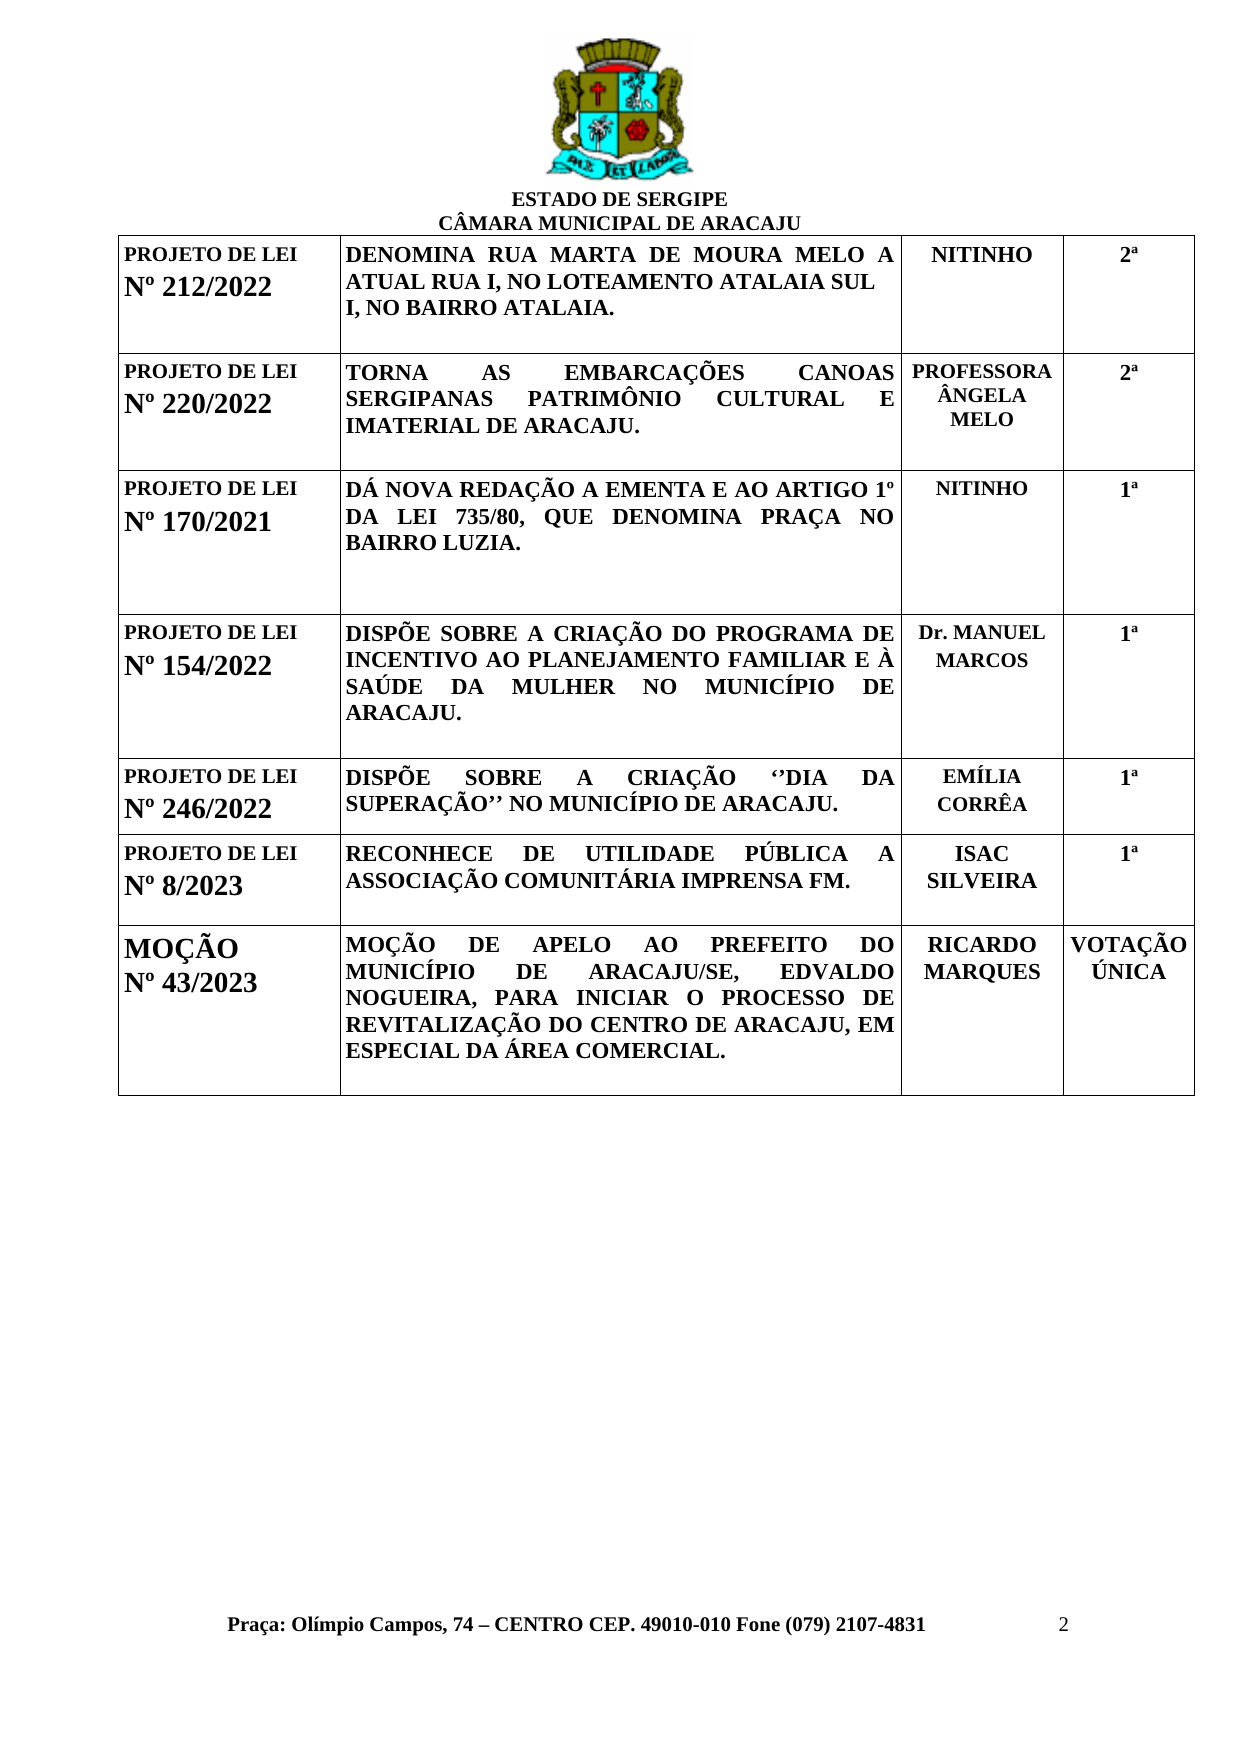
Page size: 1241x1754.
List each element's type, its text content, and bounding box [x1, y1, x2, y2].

table_cell DISPÕE SOBRE A CRIAÇÃO ‘’DIA DA SUPERAÇÃO’’ NO MUNICÍPIO DE ARACAJU. [341, 759, 901, 834]
table_cell TORNA AS EMBARCAÇÕES CANOAS SERGIPANAS PATRIMÔNIO CULTURAL E IMATERIAL DE ARACAJU. [341, 354, 901, 470]
table_cell PROJETO DE LEI Nº 220/2022 [119, 354, 340, 470]
table_cell MOÇÃO DE APELO AO PREFEITO DO MUNICÍPIO DE ARACAJU/SE, EDVALDO NOGUEIRA, PARA INICIAR O PROCESSO DE REVITALIZAÇÃO DO CENTRO DE ARACAJU, EM ESPECIAL DA ÁREA COMERCIAL. [341, 926, 901, 1095]
table_cell PROFESSORAÂNGELA MELO [902, 354, 1063, 470]
table_cell PROJETO DE LEI Nº 170/2021 [119, 471, 340, 614]
table_cell Dr. MANUEL MARCOS [902, 615, 1063, 758]
table_cell 2ª [1064, 236, 1194, 353]
table_cell 1ª [1064, 759, 1194, 834]
table_cell 2ª [1064, 354, 1194, 470]
table_cell VOTAÇÃO ÚNICA [1064, 926, 1194, 1095]
table_cell NITINHO [902, 236, 1063, 353]
table_cell 1ª [1064, 471, 1194, 614]
table_cell PROJETO DE LEI Nº 8/2023 [119, 835, 340, 925]
table_cell 1ª [1064, 615, 1194, 758]
table_cell PROJETO DE LEI Nº 212/2022 [119, 236, 340, 353]
table_cell DISPÕE SOBRE A CRIAÇÃO DO PROGRAMA DE INCENTIVO AO PLANEJAMENTO FAMILIAR E À SAÚDE DA MULHER NO MUNICÍPIO DE ARACAJU. [341, 615, 901, 758]
table_cell ISAC SILVEIRA [902, 835, 1063, 925]
table_cell NITINHO [902, 471, 1063, 614]
table_cell 1ª [1064, 835, 1194, 925]
table_cell PROJETO DE LEI Nº 246/2022 [119, 759, 340, 834]
table_cell EMÍLIA CORRÊA [902, 759, 1063, 834]
table_cell RECONHECE DE UTILIDADE PÚBLICA A ASSOCIAÇÃO COMUNITÁRIA IMPRENSA FM. [341, 835, 901, 925]
table_cell MOÇÃO Nº 43/2023 [119, 926, 340, 1095]
table_cell DÁ NOVA REDAÇÃO A EMENTA E AO ARTIGO 1º DA LEI 735/80, QUE DENOMINA PRAÇA NO BAIRRO LUZIA. [341, 471, 901, 614]
table_cell RICARDO MARQUES [902, 926, 1063, 1095]
table_cell DENOMINA RUA MARTA DE MOURA MELO A ATUAL RUA I, NO LOTEAMENTO ATALAIA SUL I, NO BAIRRO ATALAIA. [341, 236, 901, 353]
table_cell PROJETO DE LEI Nº 154/2022 [119, 615, 340, 758]
